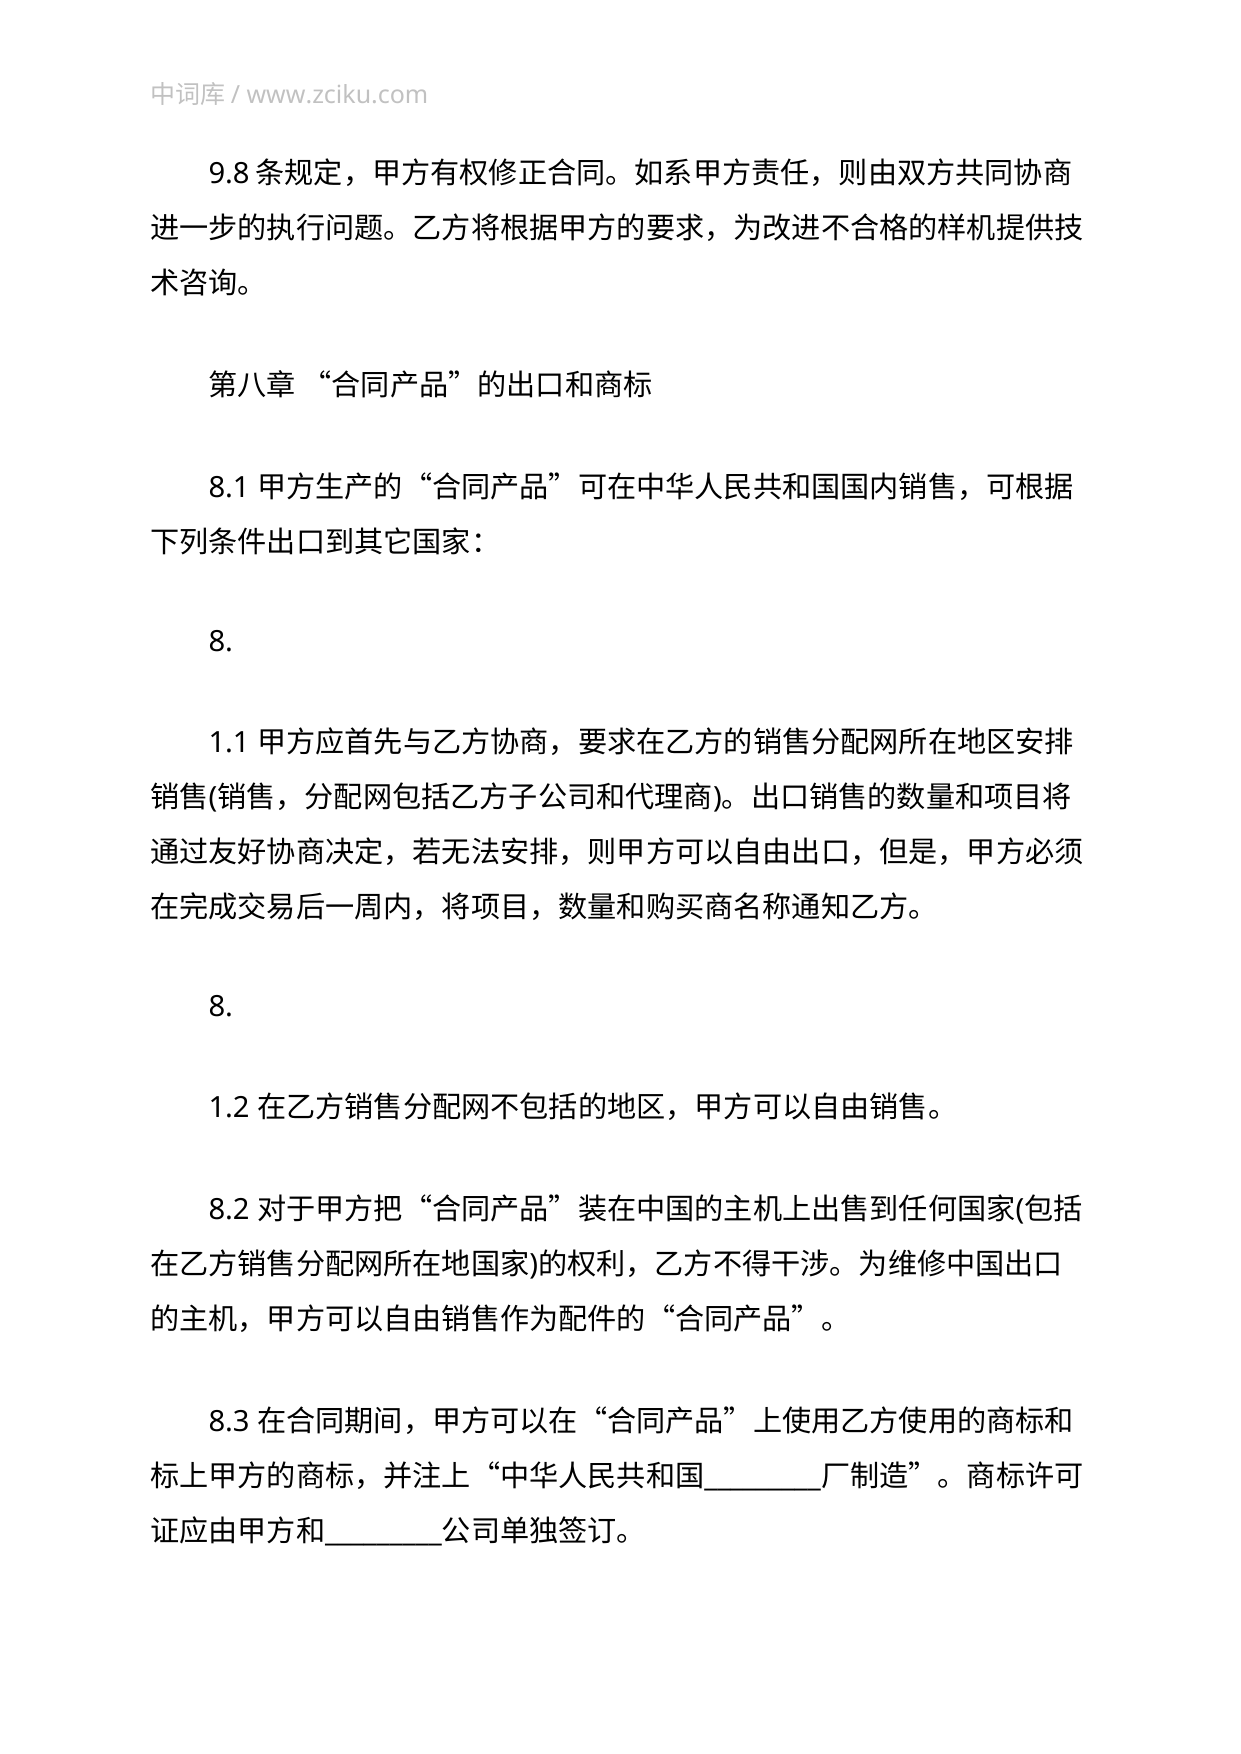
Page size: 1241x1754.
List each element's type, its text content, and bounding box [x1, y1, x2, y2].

text 8.3 在合同期间，甲方可以在“合同产品”上使用乙方使用的商标和标上甲方的商标，并注上“中华人民共和国_________厂制造”。商标许可证应由甲方和_________公司单独签订。 [150, 1397, 1090, 1550]
text 9.8条规定，甲方有权修正合同。如系甲方责任，则由双方共同协商进一步的执行问题。乙方将根据甲方的要求，为改进不合格的样机提供技术咨询。 [150, 150, 1090, 302]
text 1.1 甲方应首先与乙方协商，要求在乙方的销售分配网所在地区安排销售(销售，分配网包括乙方子公司和代理商)。出口销售的数量和项目将通过友好协商决定，若无法安排，则甲方可以自由出口，但是，甲方必须在完成交易后一周内，将项目，数量和购买商名称通知乙方。 [150, 719, 1090, 926]
text 8. [150, 620, 1090, 660]
text 8.2 对于甲方把“合同产品”装在中国的主机上出售到任何国家(包括在乙方销售分配网所在地国家)的权利，乙方不得干涉。为维修中国出口的主机，甲方可以自由销售作为配件的“合同产品”。 [150, 1186, 1090, 1338]
text 8.1 甲方生产的“合同产品”可在中华人民共和国国内销售，可根据下列条件出口到其它国家： [150, 463, 1090, 561]
text 1.2 在乙方销售分配网不包括的地区，甲方可以自由销售。 [150, 1084, 1090, 1126]
text 第八章 “合同产品”的出口和商标 [150, 362, 1090, 404]
text 8. [150, 985, 1090, 1025]
